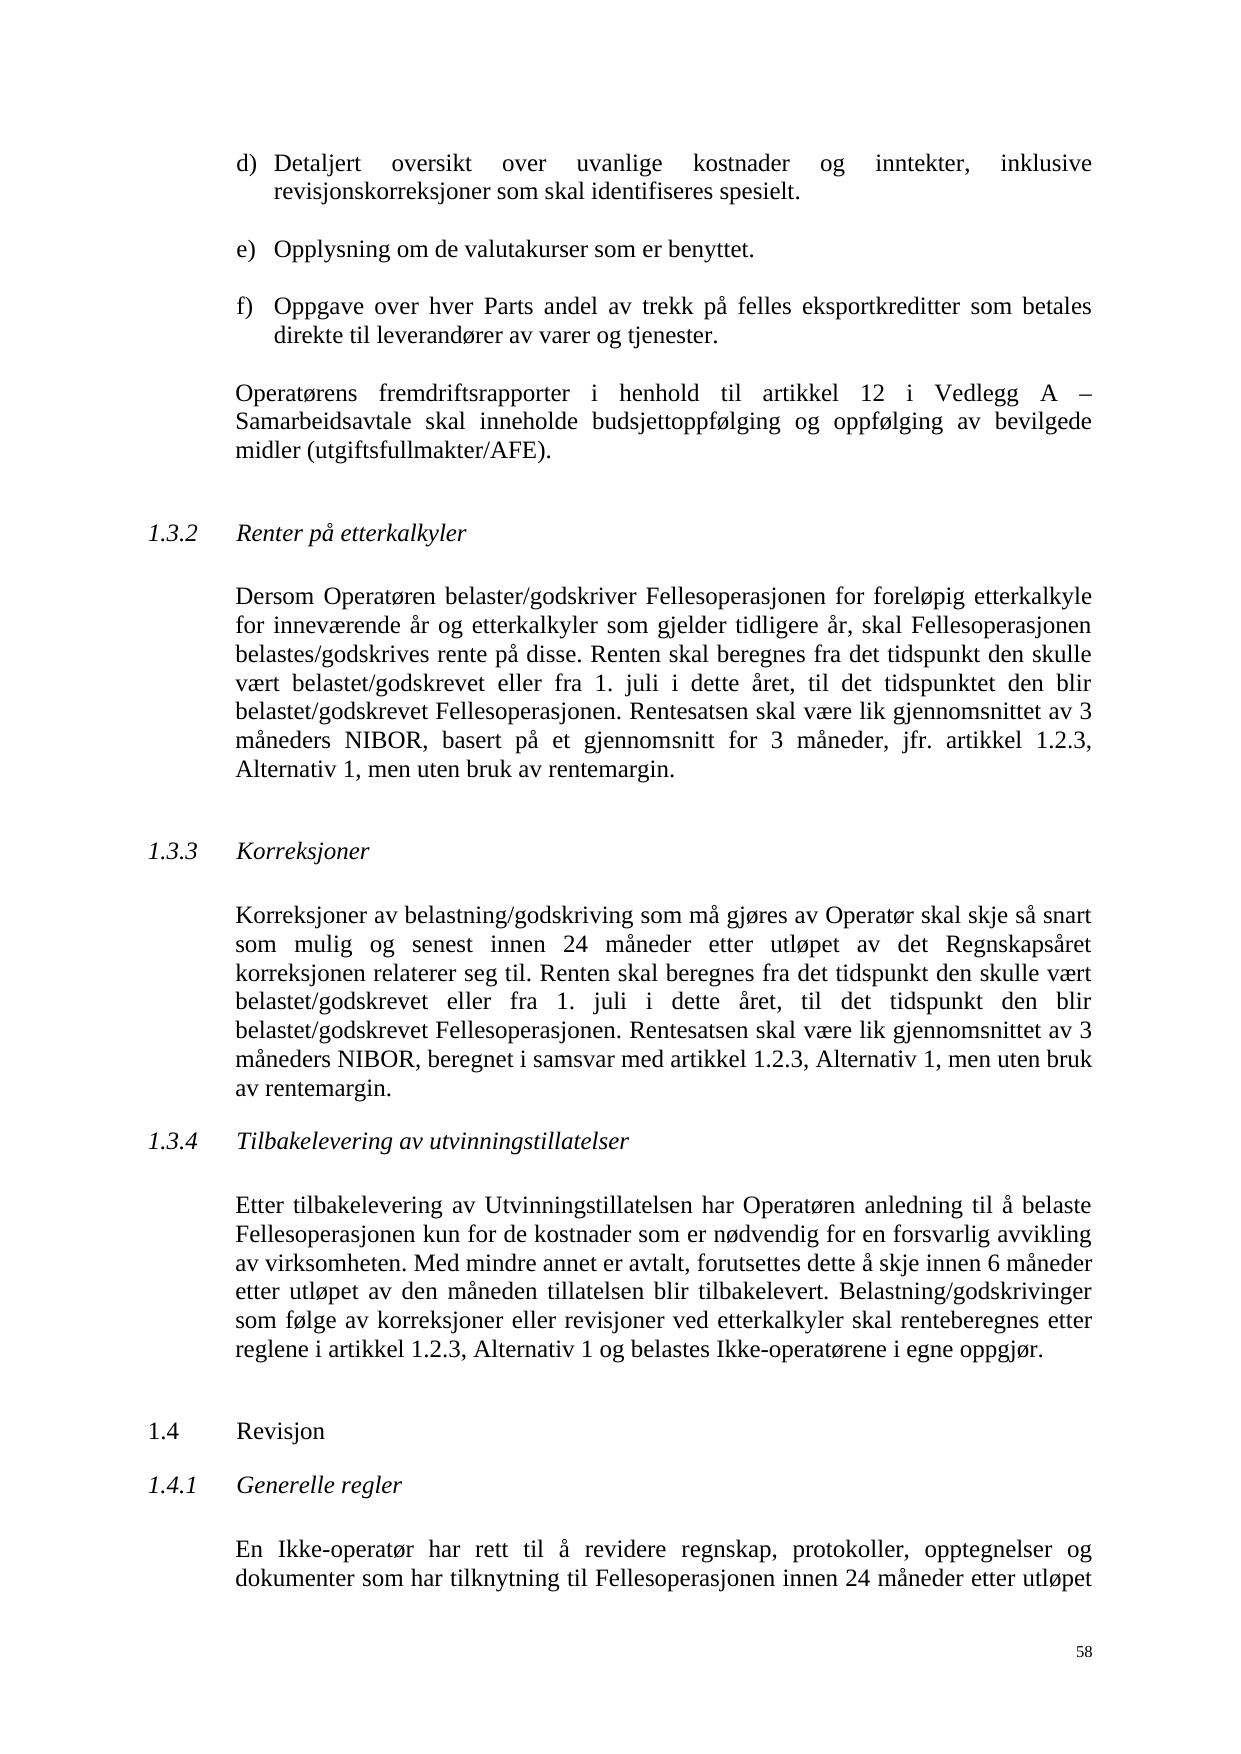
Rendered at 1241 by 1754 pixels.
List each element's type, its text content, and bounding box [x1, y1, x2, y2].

subtitle Tilbakelevering av utvinningstillatelser [148, 1126, 1093, 1155]
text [235, 1534, 1093, 1591]
list Oppgave over hver Parts andel av trekk på felles eksportkreditter som betales direkte til leverandører av varer og tjenester. [236, 291, 1093, 349]
subtitle Generelle regler [148, 1470, 1093, 1499]
subtitle Korreksjoner [148, 836, 1093, 865]
list Opplysning om de valutakurser som er benyttet. [236, 234, 1093, 263]
text Korreksjoner av belastning/godskriving som må gjøres av Operatør skal skje så snart som mulig og senest innen 24 måneder etter utløpet av det Regnskapsåret korreksjonen relaterer seg til. Renten skal beregnes fra det tidspunkt den skulle vært belastet/godskrevet eller fra 1. juli i dette året, til det tidspunkt den blir belastet/godskrevet Fellesoperasjonen. Rentesatsen skal være lik gjennomsnittet av 3 måneders NIBOR, beregnet i samsvar med artikkel 1.2.3, Alternativ 1, men uten bruk av rentemargin. [235, 900, 1093, 1101]
subtitle Revisjon [148, 1416, 1093, 1445]
text Etter tilbakelevering av Utvinningstillatelsen har Operatøren anledning til å belaste Fellesoperasjonen kun for de kostnader som er nødvendig for en forsvarlig avvikling av virksomheten. Med mindre annet er avtalt, forutsettes dette å skje innen 6 måneder etter utløpet av den måneden tillatelsen blir tilbakelevert. Belastning/godskrivinger som følge av korreksjoner eller revisjoner ved etterkalkyler skal renteberegnes etter reglene i artikkel 1.2.3, Alternativ 1 og belastes Ikke-operatørene i egne oppgjør. [235, 1190, 1093, 1363]
text Dersom Operatøren belaster/godskriver Fellesoperasjonen for foreløpig etterkalkyle for inneværende år og etterkalkyler som gjelder tidligere år, skal Fellesoperasjonen belastes/godskrives rente på disse. Renten skal beregnes fra det tidspunkt den skulle vært belastet/godskrevet eller fra 1. juli i dette året, til det tidspunktet den blir belastet/godskrevet Fellesoperasjonen. Rentesatsen skal være lik gjennomsnittet av 3 måneders NIBOR, basert på et gjennomsnitt for 3 måneder, jfr. artikkel 1.2.3, Alternativ 1, men uten bruk av rentemargin. [235, 581, 1093, 783]
list Detaljert oversikt over uvanlige kostnader og inntekter, inklusive revisjonskorreksjoner som skal identifiseres spesielt. [236, 148, 1093, 205]
text Operatørens fremdriftsrapporter i henhold til artikkel 12 i Vedlegg A – Samarbeidsavtale skal inneholde budsjettoppfølging og oppfølging av bevilgede midler (utgiftsfullmakter/AFE). [235, 378, 1093, 464]
subtitle Renter på etterkalkyler [148, 518, 1093, 546]
